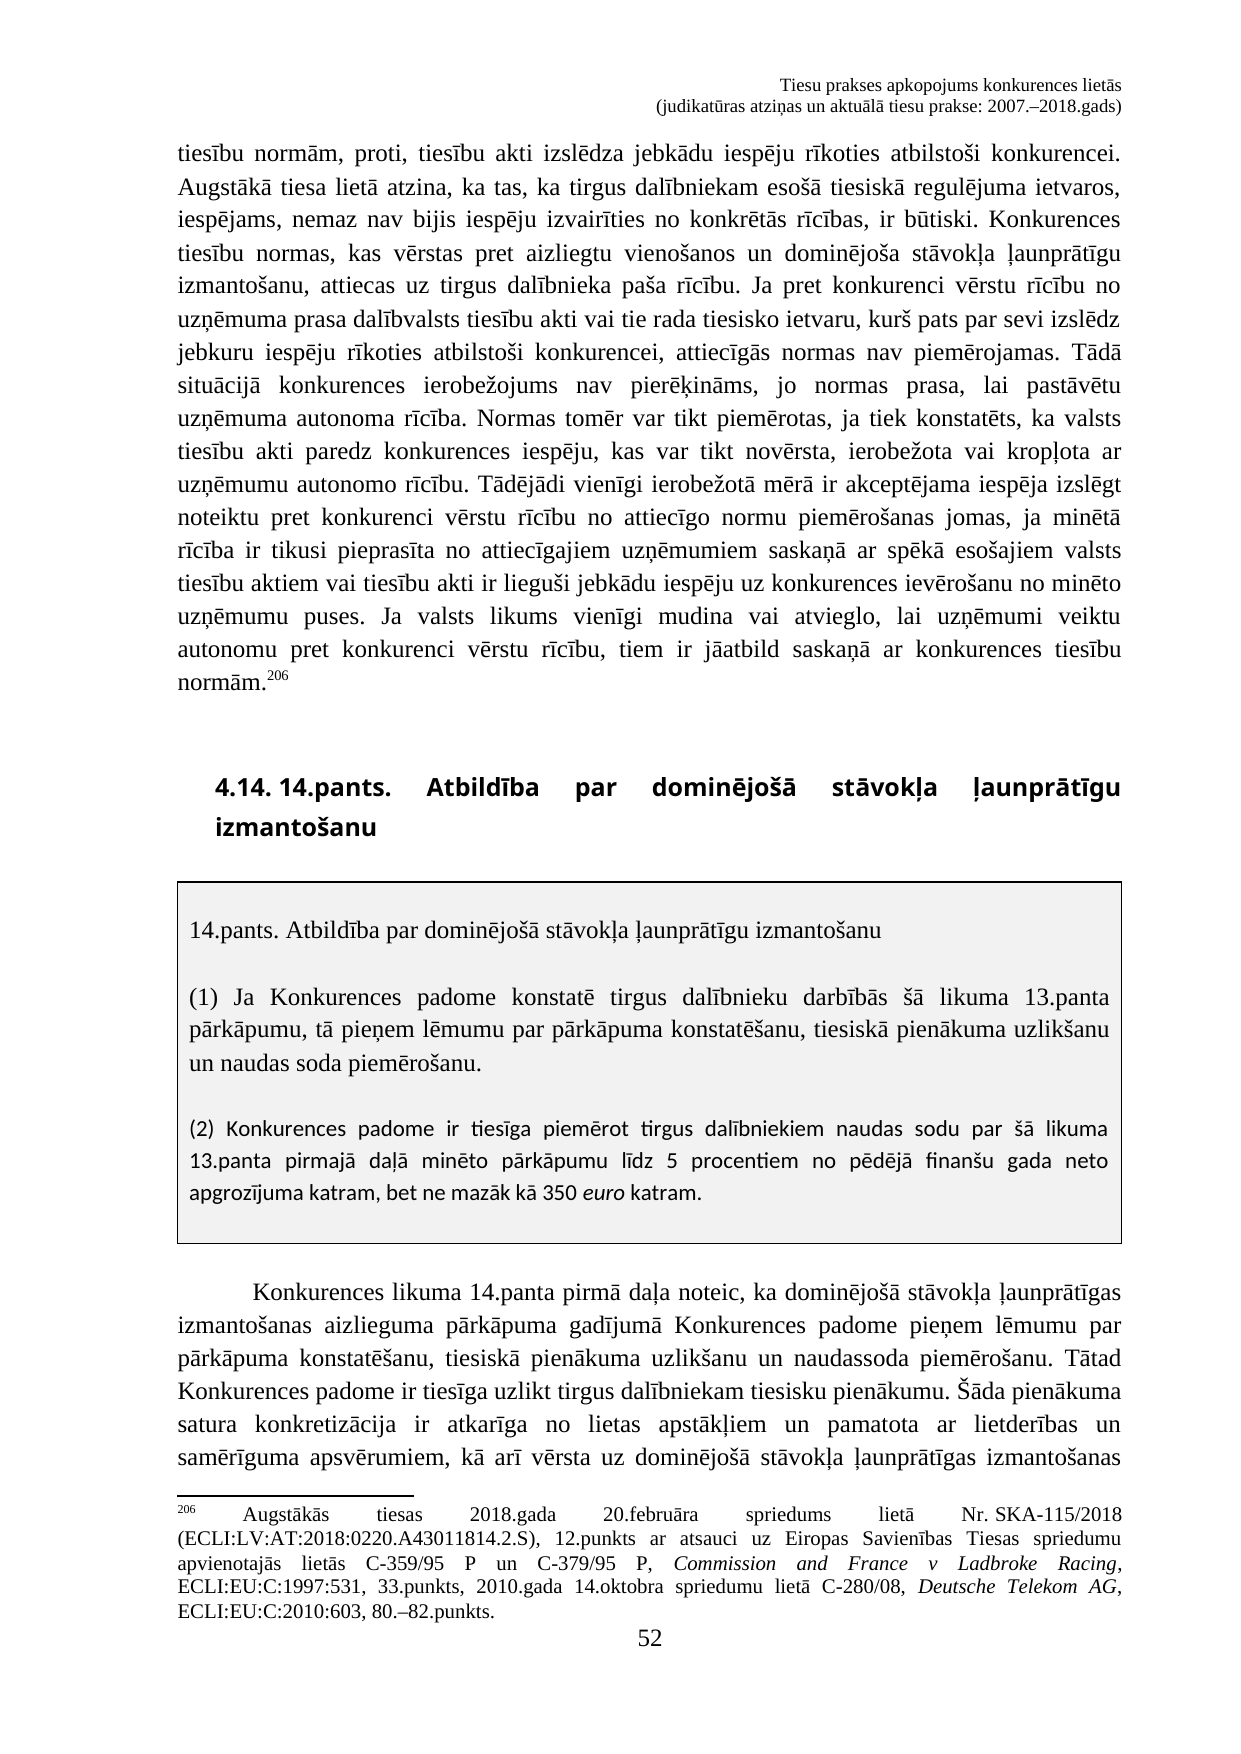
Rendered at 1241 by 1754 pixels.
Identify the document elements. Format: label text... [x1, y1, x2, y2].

subtitle 4.14. 14.pants. Atbildība par dominējošā stāvokļa ļaunprātīgu izmantošanu [215, 770, 1122, 843]
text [177, 138, 1122, 696]
table_header 14.pants. Atbildība par dominējošā stāvokļa ļaunprātīgu izmantošanu (1) Ja Konkurences padome konstatē tirgus dalībnieku darbībās šā likuma 13.panta pārkāpumu, tā pieņem lēmumu par pārkāpuma konstatēšanu, tiesiskā pienākuma uzlikšanu un naudas soda piemērošanu. (2) Konkurences padome ir tiesīga piemērot tirgus dalībniekiem naudas sodu par šā likuma 13.panta pirmajā daļā minēto pārkāpumu līdz 5 procentiem no pēdējā finanšu gada neto apgrozījuma katram, bet ne mazāk kā 350 euro katram. [178, 883, 1121, 1243]
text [177, 1277, 1122, 1471]
